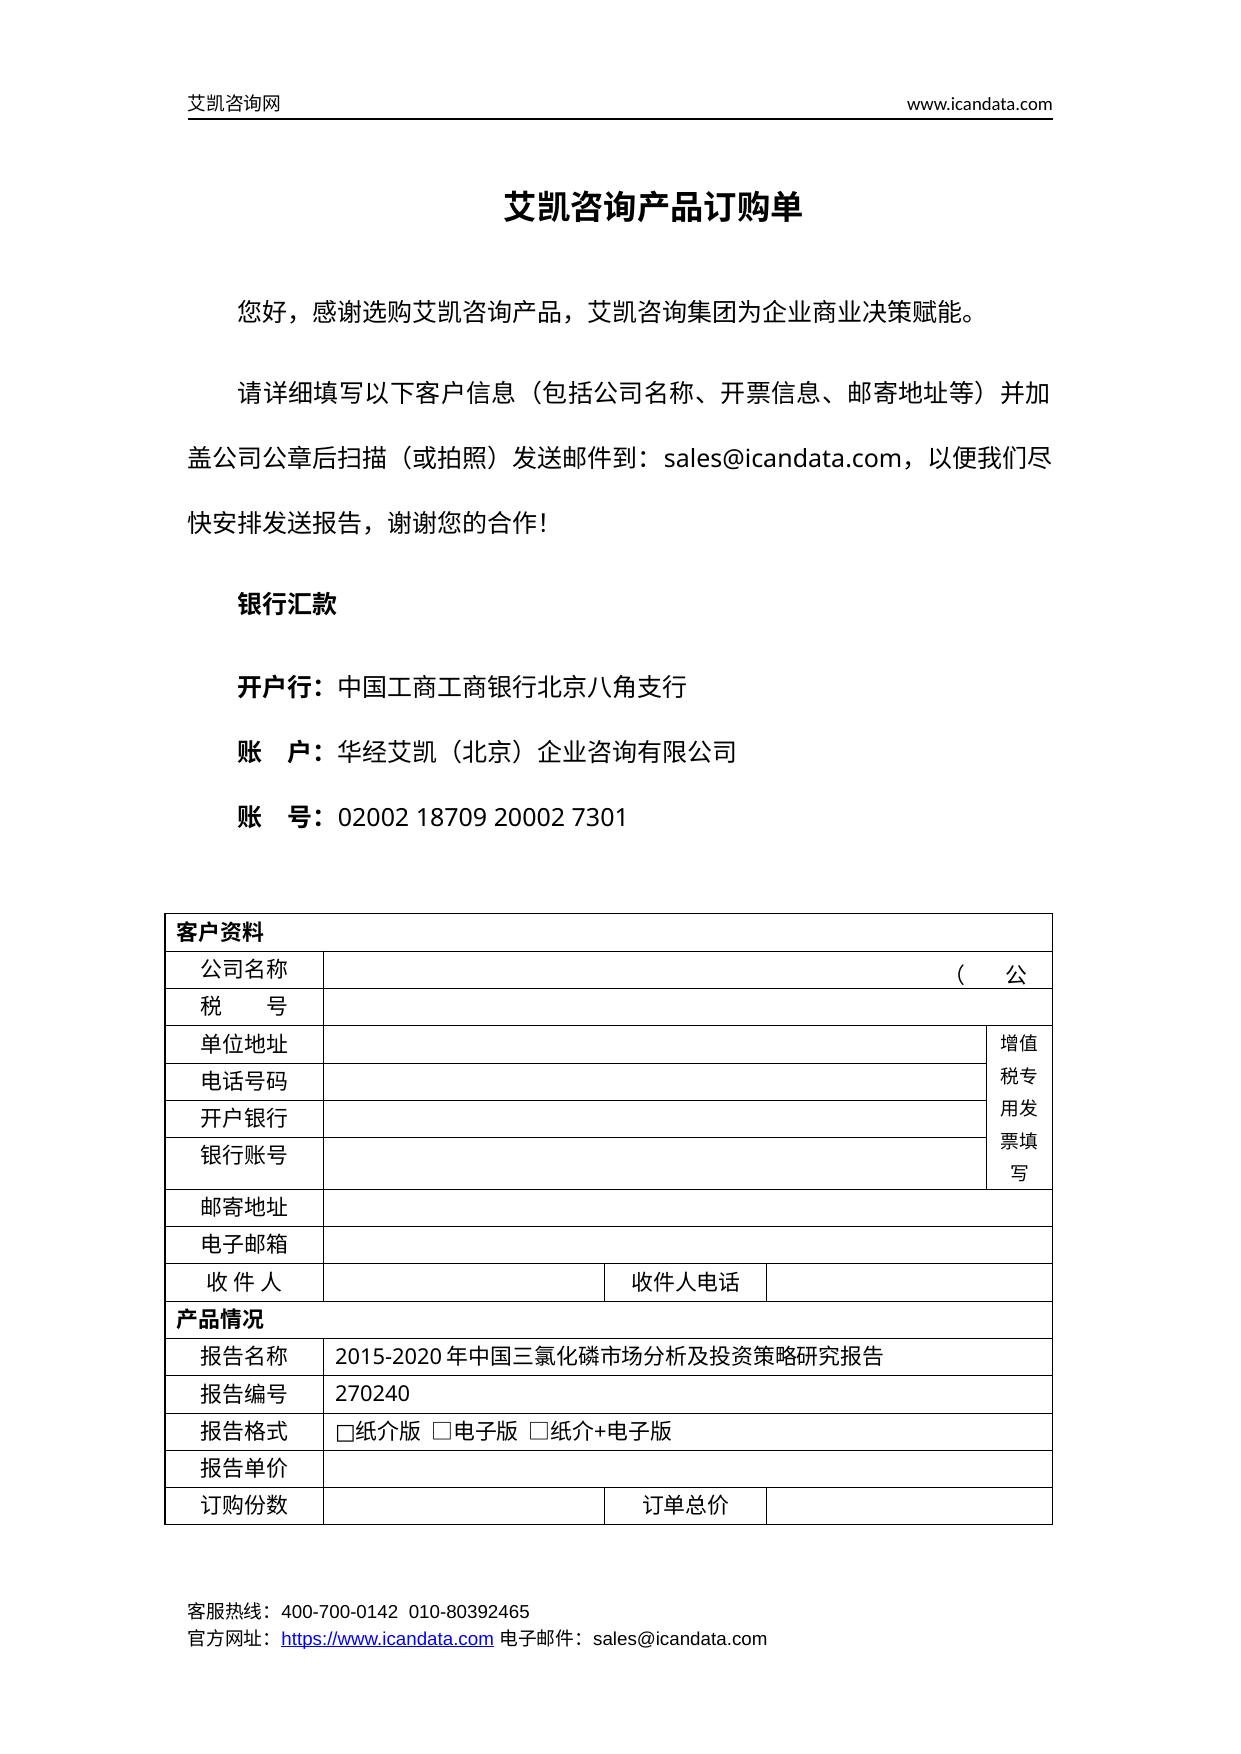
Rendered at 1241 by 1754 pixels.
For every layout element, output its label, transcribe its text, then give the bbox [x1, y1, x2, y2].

table_cell [324, 989, 1052, 1025]
table_cell 2015-2020年中国三氯化磷市场分析及投资策略研究报告 [324, 1339, 1052, 1375]
table_cell 银行账号 [166, 1138, 323, 1189]
table_cell 单位地址 [166, 1026, 323, 1062]
table_cell 报告格式 [166, 1414, 323, 1450]
table_cell [324, 952, 1052, 988]
text 开户行：中国工商工商银行北京八角支行 [187, 653, 1053, 718]
table_cell 收 件 人 [166, 1264, 323, 1301]
table_cell [324, 1064, 986, 1100]
table_cell 增值税专用发票填写 [987, 1026, 1052, 1189]
table_cell 订购份数 [166, 1488, 323, 1524]
table_cell 收件人电话 [605, 1264, 766, 1301]
table_cell 开户银行 [166, 1101, 323, 1137]
table_cell [324, 1190, 1052, 1226]
table_cell 270240 [324, 1376, 1052, 1412]
table_cell [324, 1101, 986, 1137]
text 账 号：02002 18709 20002 7301 [187, 783, 1053, 848]
table_cell □纸介版 □电子版 □纸介+电子版 [324, 1414, 1052, 1450]
table_cell [767, 1488, 1052, 1524]
table_cell [324, 1026, 986, 1062]
text 请详细填写以下客户信息（包括公司名称、开票信息、邮寄地址等）并加盖公司公章后扫描（或拍照）发送邮件到：sales@icandata.com，以便我们尽快安排发送报告，谢谢您的合作！ [187, 359, 1053, 554]
table_cell 报告名称 [166, 1339, 323, 1375]
table_cell 邮寄地址 [166, 1190, 323, 1226]
table_cell [324, 1488, 604, 1524]
table_cell 电子邮箱 [166, 1227, 323, 1263]
table_cell 产品情况 [166, 1302, 1052, 1338]
table_cell 报告编号 [166, 1376, 323, 1412]
text 账 户：华经艾凯（北京）企业咨询有限公司 [187, 718, 1053, 783]
table_cell 报告单价 [166, 1451, 323, 1487]
table_cell [324, 1227, 1052, 1263]
table_cell 税 号 [166, 989, 323, 1025]
text 艾凯咨询产品订购单 [187, 172, 1053, 237]
text 银行汇款 [187, 570, 1053, 635]
table_cell [324, 1451, 1052, 1487]
table_cell 公司名称 [166, 952, 323, 988]
table_cell [767, 1264, 1052, 1301]
table_header 客户资料 [166, 914, 1052, 951]
table_cell [324, 1264, 604, 1301]
table_cell 订单总价 [605, 1488, 766, 1524]
table_cell [324, 1138, 986, 1189]
table_cell 电话号码 [166, 1064, 323, 1100]
text 您好，感谢选购艾凯咨询产品，艾凯咨询集团为企业商业决策赋能。 [187, 278, 1053, 343]
